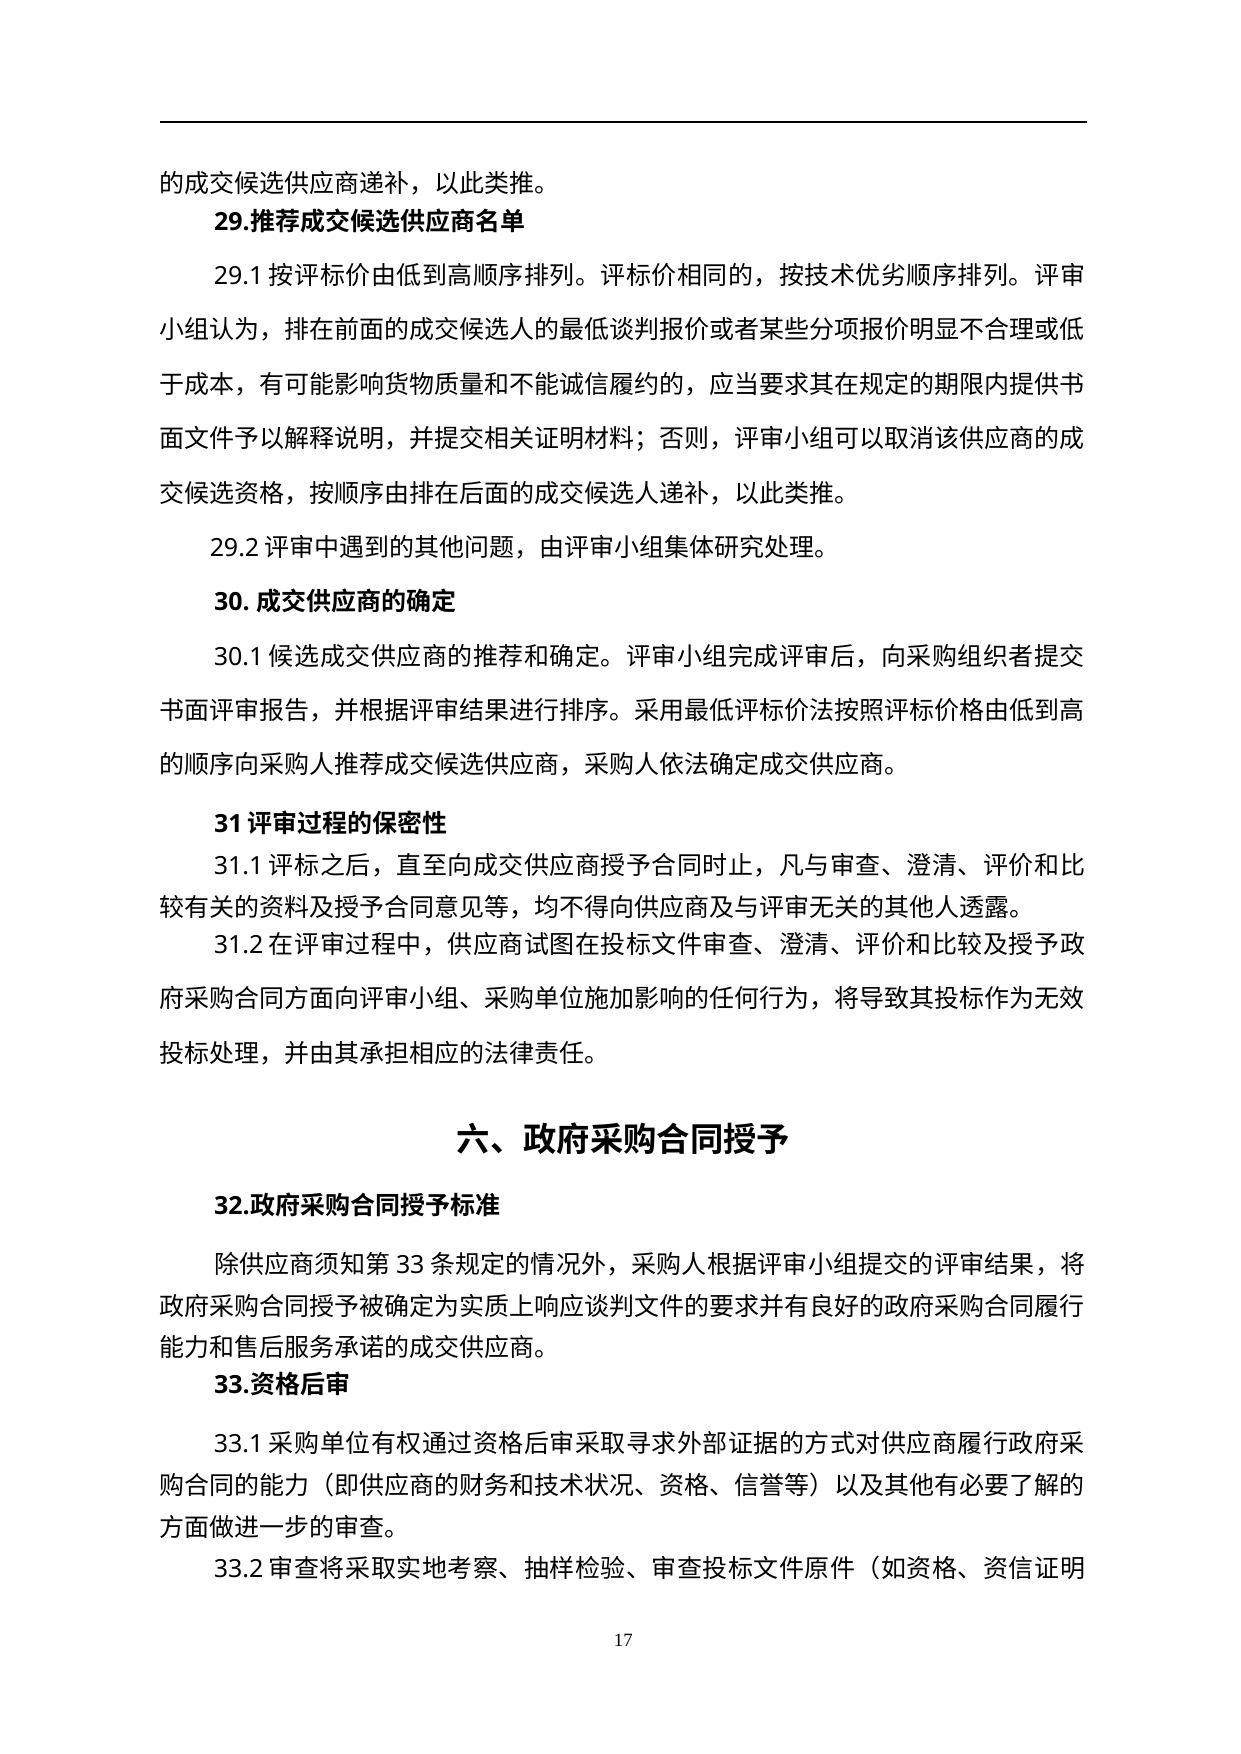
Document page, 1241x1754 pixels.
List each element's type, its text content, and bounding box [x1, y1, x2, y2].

text 30. 成交供应商的确定 [159, 582, 1087, 618]
text 29.推荐成交候选供应商名单 [159, 201, 1087, 237]
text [159, 1544, 1087, 1586]
text 30.1候选成交供应商的推荐和确定。评审小组完成评审后，向采购组织者提交书面评审报告，并根据评审结果进行排序。采用最低评标价法按照评标价格由低到高的顺序向采购人推荐成交候选供应商，采购人依法确定成交供应商。 [159, 636, 1087, 781]
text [159, 159, 1087, 201]
text 31.1评标之后，直至向成交供应商授予合同时止，凡与审查、澄清、评价和比较有关的资料及授予合同意见等，均不得向供应商及与评审无关的其他人透露。 [159, 841, 1087, 924]
text 32.政府采购合同授予标准 [159, 1186, 1087, 1222]
text 31.2在评审过程中，供应商试图在投标文件审查、澄清、评价和比较及授予政府采购合同方面向评审小组、采购单位施加影响的任何行为，将导致其投标作为无效投标处理，并由其承担相应的法律责任。 [159, 924, 1087, 1069]
text 六、政府采购合同授予 [159, 1112, 1087, 1161]
text 29.2评审中遇到的其他问题，由评审小组集体研究处理。 [159, 527, 1087, 564]
text 29.1按评标价由低到高顺序排列。评标价相同的，按技术优劣顺序排列。评审小组认为，排在前面的成交候选人的最低谈判报价或者某些分项报价明显不合理或低于成本，有可能影响货物质量和不能诚信履约的，应当要求其在规定的期限内提供书面文件予以解释说明，并提交相关证明材料；否则，评审小组可以取消该供应商的成交候选资格，按顺序由排在后面的成交候选人递补，以此类推。 [159, 256, 1087, 509]
text 33.资格后审 [159, 1365, 1087, 1401]
text 31评审过程的保密性 [159, 799, 1087, 841]
text 除供应商须知第33条规定的情况外，采购人根据评审小组提交的评审结果，将政府采购合同授予被确定为实质上响应谈判文件的要求并有良好的政府采购合同履行能力和售后服务承诺的成交供应商。 [159, 1240, 1087, 1365]
text 33.1采购单位有权通过资格后审采取寻求外部证据的方式对供应商履行政府采购合同的能力（即供应商的财务和技术状况、资格、信誉等）以及其他有必要了解的方面做进一步的审查。 [159, 1419, 1087, 1544]
